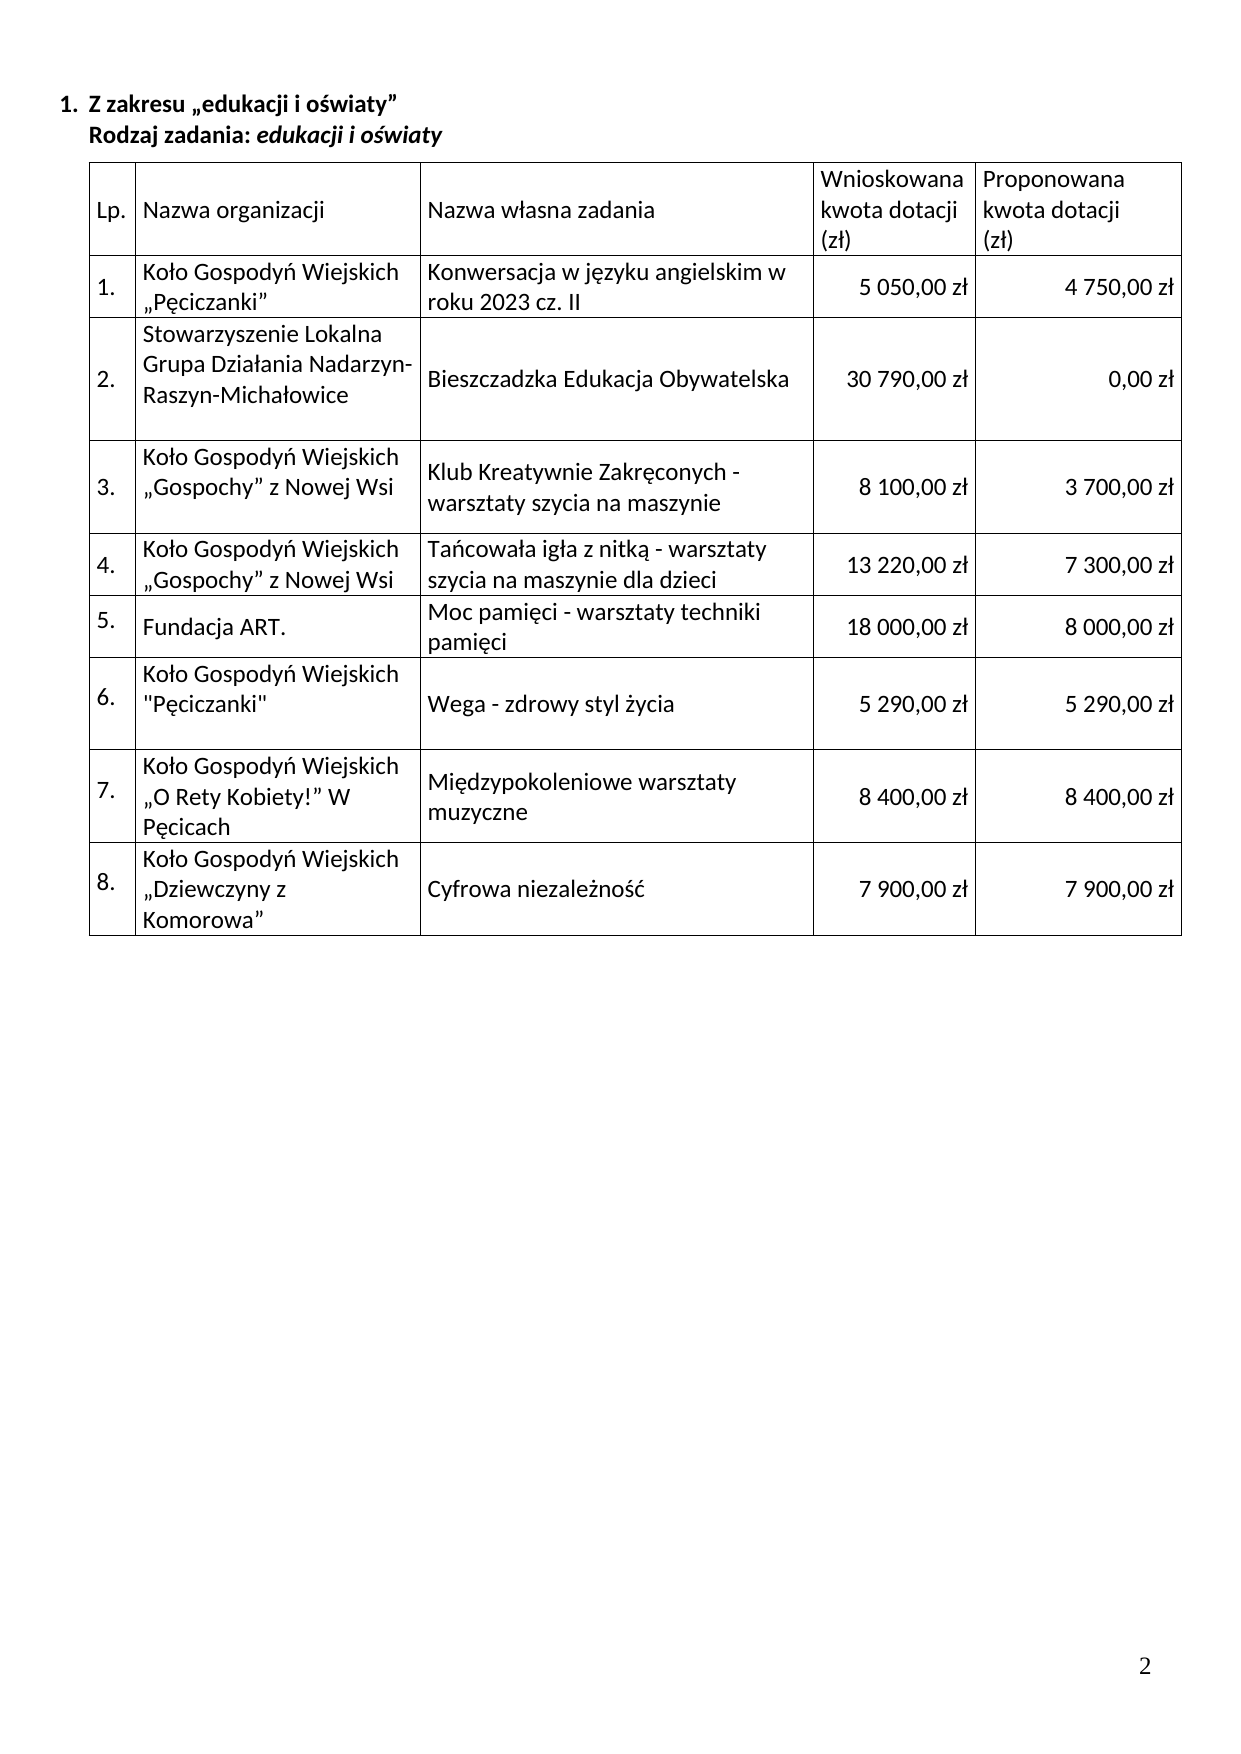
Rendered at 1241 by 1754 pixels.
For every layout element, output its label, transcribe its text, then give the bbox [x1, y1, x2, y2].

table_cell 5 290,00 zł [814, 658, 975, 749]
table_cell 7 300,00 zł [976, 534, 1181, 595]
list Rodzaj zadania: edukacji i oświaty [89, 119, 1152, 150]
table_cell 4 750,00 zł [976, 256, 1181, 317]
table_cell Koło Gospodyń Wiejskich „Pęciczanki” [136, 256, 420, 317]
table_cell Koło Gospodyń Wiejskich „Gospochy” z Nowej Wsi [136, 441, 420, 533]
table_cell Wega - zdrowy styl życia [421, 658, 813, 749]
table_cell Klub Kreatywnie Zakręconych - warsztaty szycia na maszynie [421, 441, 813, 533]
table_cell 1. [90, 256, 135, 317]
table_cell 3 700,00 zł [976, 441, 1181, 533]
table_header Nazwa własna zadania [421, 163, 813, 255]
table_cell 18 000,00 zł [814, 596, 975, 657]
table_cell 8 400,00 zł [976, 750, 1181, 842]
table_cell Koło Gospodyń Wiejskich „Gospochy” z Nowej Wsi [136, 534, 420, 595]
table_cell 13 220,00 zł [814, 534, 975, 595]
table_cell 3. [90, 441, 135, 533]
table_header Proponowana kwota dotacji (zł) [976, 163, 1181, 255]
table_cell Międzypokoleniowe warsztaty muzyczne [421, 750, 813, 842]
table_cell 2. [90, 318, 135, 440]
table_header Lp. [90, 163, 135, 255]
table_cell Koło Gospodyń Wiejskich „O Rety Kobiety!” W Pęcicach [136, 750, 420, 842]
table_header Wnioskowana kwota dotacji (zł) [814, 163, 975, 255]
list Z zakresu „edukacji i oświaty” [59, 89, 1152, 119]
table_cell 7. [90, 750, 135, 842]
table_cell 7 900,00 zł [814, 843, 975, 934]
table_cell Fundacja ART. [136, 596, 420, 657]
table_cell 8 100,00 zł [814, 441, 975, 533]
table_cell 5 050,00 zł [814, 256, 975, 317]
table_cell 4. [90, 534, 135, 595]
table_cell Koło Gospodyń Wiejskich „Dziewczyny z Komorowa” [136, 843, 420, 934]
table_cell Konwersacja w języku angielskim w roku 2023 cz. II [421, 256, 813, 317]
table_cell Koło Gospodyń Wiejskich "Pęciczanki" [136, 658, 420, 749]
table_cell 7 900,00 zł [976, 843, 1181, 934]
table_cell Cyfrowa niezależność [421, 843, 813, 934]
table_cell 8 000,00 zł [976, 596, 1181, 657]
table_cell 30 790,00 zł [814, 318, 975, 440]
table_cell Stowarzyszenie Lokalna Grupa Działania Nadarzyn-Raszyn-Michałowice [136, 318, 420, 440]
table_cell 5 290,00 zł [976, 658, 1181, 749]
table_cell Tańcowała igła z nitką - warsztaty szycia na maszynie dla dzieci [421, 534, 813, 595]
table_cell 8. [90, 843, 135, 934]
table_header Nazwa organizacji [136, 163, 420, 255]
table_cell Moc pamięci - warsztaty techniki pamięci [421, 596, 813, 657]
table_cell 6. [90, 658, 135, 749]
table_cell 5. [90, 596, 135, 657]
table_cell Bieszczadzka Edukacja Obywatelska [421, 318, 813, 440]
table_cell 0,00 zł [976, 318, 1181, 440]
table_cell 8 400,00 zł [814, 750, 975, 842]
